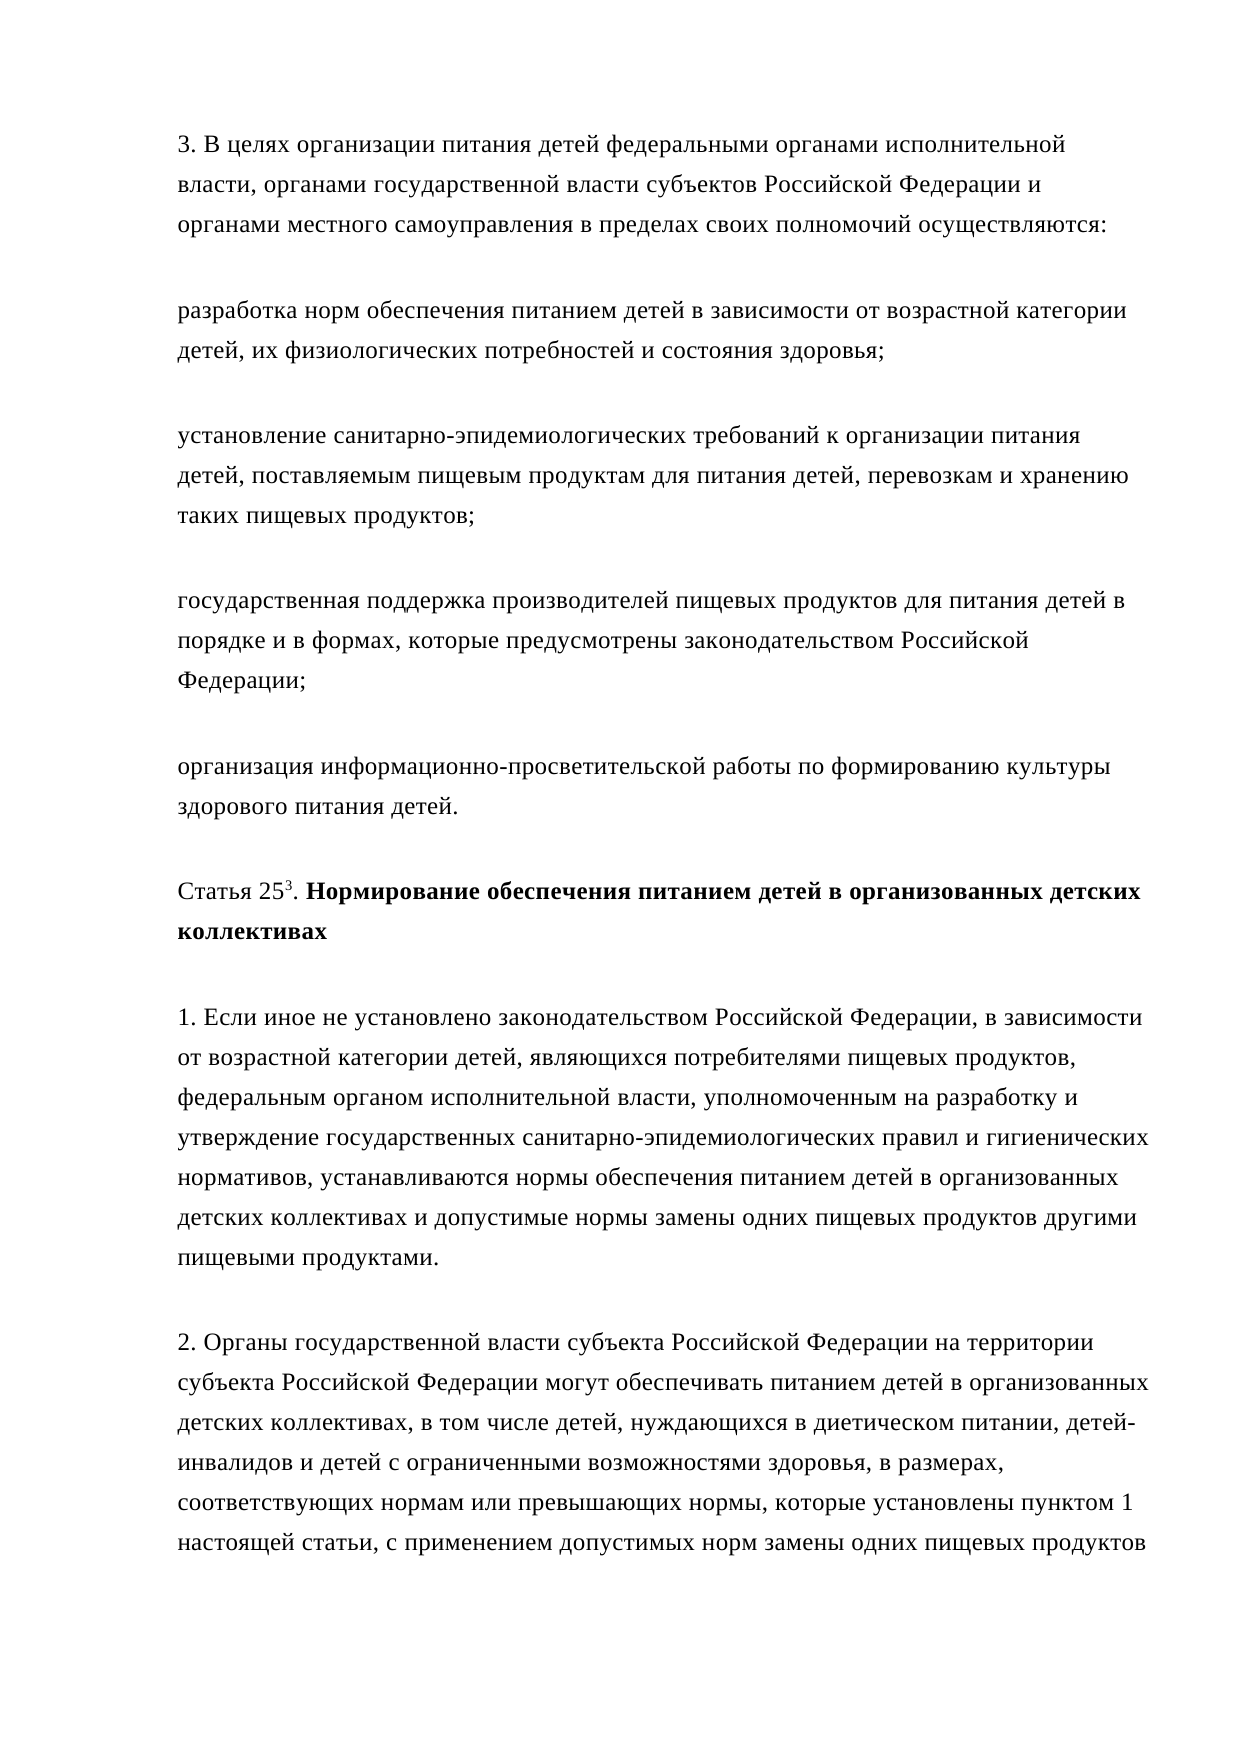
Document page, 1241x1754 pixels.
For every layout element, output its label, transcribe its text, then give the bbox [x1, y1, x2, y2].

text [177, 1316, 1152, 1556]
text установление санитарно-эпидемиологических требований к организации питания детей, поставляемым пищевым продуктам для питания детей, перевозкам и хранению таких пищевых продуктов; [177, 409, 1152, 529]
text Статья 253. Нормирование обеспечения питанием детей в организованных детских коллективах [177, 865, 1152, 945]
text 1. Если иное не установлено законодательством Российской Федерации, в зависимости от возрастной категории детей, являющихся потребителями пищевых продуктов, федеральным органом исполнительной власти, уполномоченным на разработку и утверждение государственных санитарно-эпидемиологических правил и гигиенических нормативов, устанавливаются нормы обеспечения питанием детей в организованных детских коллективах и допустимые нормы замены одних пищевых продуктов другими пищевыми продуктами. [177, 991, 1152, 1271]
text 3. В целях организации питания детей федеральными органами исполнительной власти, органами государственной власти субъектов Российской Федерации и органами местного самоуправления в пределах своих полномочий осуществляются: [177, 118, 1152, 238]
text организация информационно-просветительской работы по формированию культуры здорового питания детей. [177, 740, 1152, 820]
text разработка норм обеспечения питанием детей в зависимости от возрастной категории детей, их физиологических потребностей и состояния здоровья; [177, 283, 1152, 363]
text государственная поддержка производителей пищевых продуктов для питания детей в порядке и в формах, которые предусмотрены законодательством Российской Федерации; [177, 574, 1152, 694]
